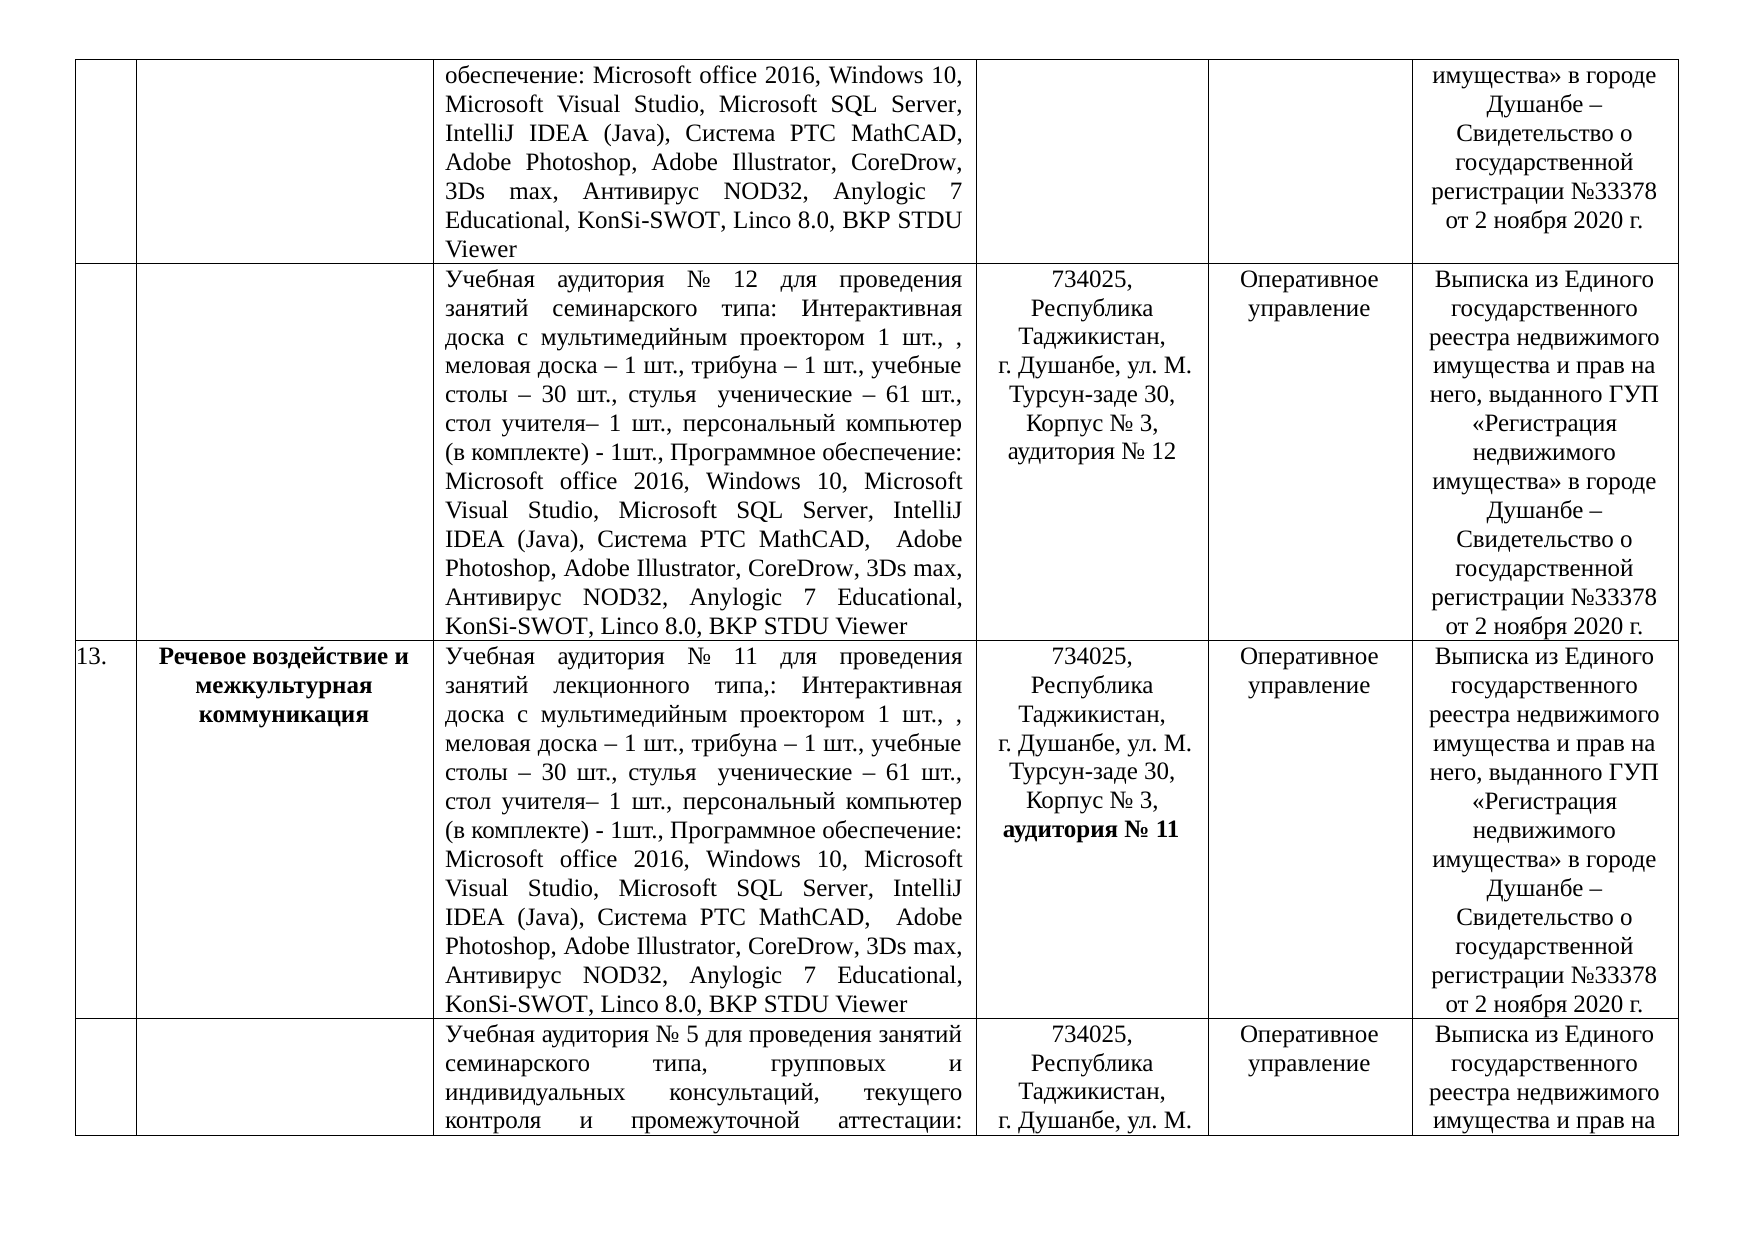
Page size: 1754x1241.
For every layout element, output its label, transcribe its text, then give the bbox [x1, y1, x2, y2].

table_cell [1209, 60, 1412, 263]
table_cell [434, 1019, 976, 1135]
table_cell Учебная аудитория № 12 для проведения занятий семинарского типа: Интерактивная доска с мультимедийным проектором 1 шт., , меловая доска – 1 шт., трибуна – 1 шт., учебные столы – 30 шт., стулья ученические – 61 шт., стол учителя– 1 шт., персональный компьютер (в комплекте) - 1шт., Программное обеспечение: Microsoft office 2016, Windows 10, Microsoft Visual Studio, Microsoft SQL Server, IntelliJ IDEA (Java), Система РТС MathCAD, Adobe Photoshop, Adobe Illustrator, CoreDrow, 3Ds max, Антивирус NOD32, Anylogic 7 Educational, KonSi-SWOT, Linco 8.0, BKP STDU Viewer [434, 264, 976, 640]
table_cell [137, 1019, 433, 1135]
table_cell [76, 641, 136, 1018]
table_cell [977, 1019, 1208, 1135]
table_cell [1413, 60, 1678, 263]
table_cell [137, 60, 433, 263]
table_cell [1209, 1019, 1412, 1135]
table_cell Оперативное управление [1209, 264, 1412, 640]
table_cell [137, 264, 433, 640]
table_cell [434, 60, 976, 263]
table_cell [76, 264, 136, 640]
table_cell 734025, Республика Таджикистан, г. Душанбе, ул. М. Турсун-заде 30, Корпус № 3, аудитория № 12 [977, 264, 1208, 640]
table_cell [76, 60, 136, 263]
table_cell [76, 1019, 136, 1135]
table_cell Учебная аудитория № 11 для проведения занятий лекционного типа,: Интерактивная доска с мультимедийным проектором 1 шт., , меловая доска – 1 шт., трибуна – 1 шт., учебные столы – 30 шт., стулья ученические – 61 шт., стол учителя– 1 шт., персональный компьютер (в комплекте) - 1шт., Программное обеспечение: Microsoft office 2016, Windows 10, Microsoft Visual Studio, Microsoft SQL Server, IntelliJ IDEA (Java), Система РТС MathCAD, Adobe Photoshop, Adobe Illustrator, CoreDrow, 3Ds max, Антивирус NOD32, Anylogic 7 Educational, KonSi-SWOT, Linco 8.0, BKP STDU Viewer [434, 641, 976, 1018]
table_cell Речевое воздействие и межкультурная коммуникация [137, 641, 433, 1018]
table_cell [1413, 1019, 1678, 1135]
table_cell Оперативное управление [1209, 641, 1412, 1018]
table_cell 734025, Республика Таджикистан, г. Душанбе, ул. М. Турсун-заде 30, Корпус № 3, аудитория № 11 [977, 641, 1208, 1018]
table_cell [977, 60, 1208, 263]
